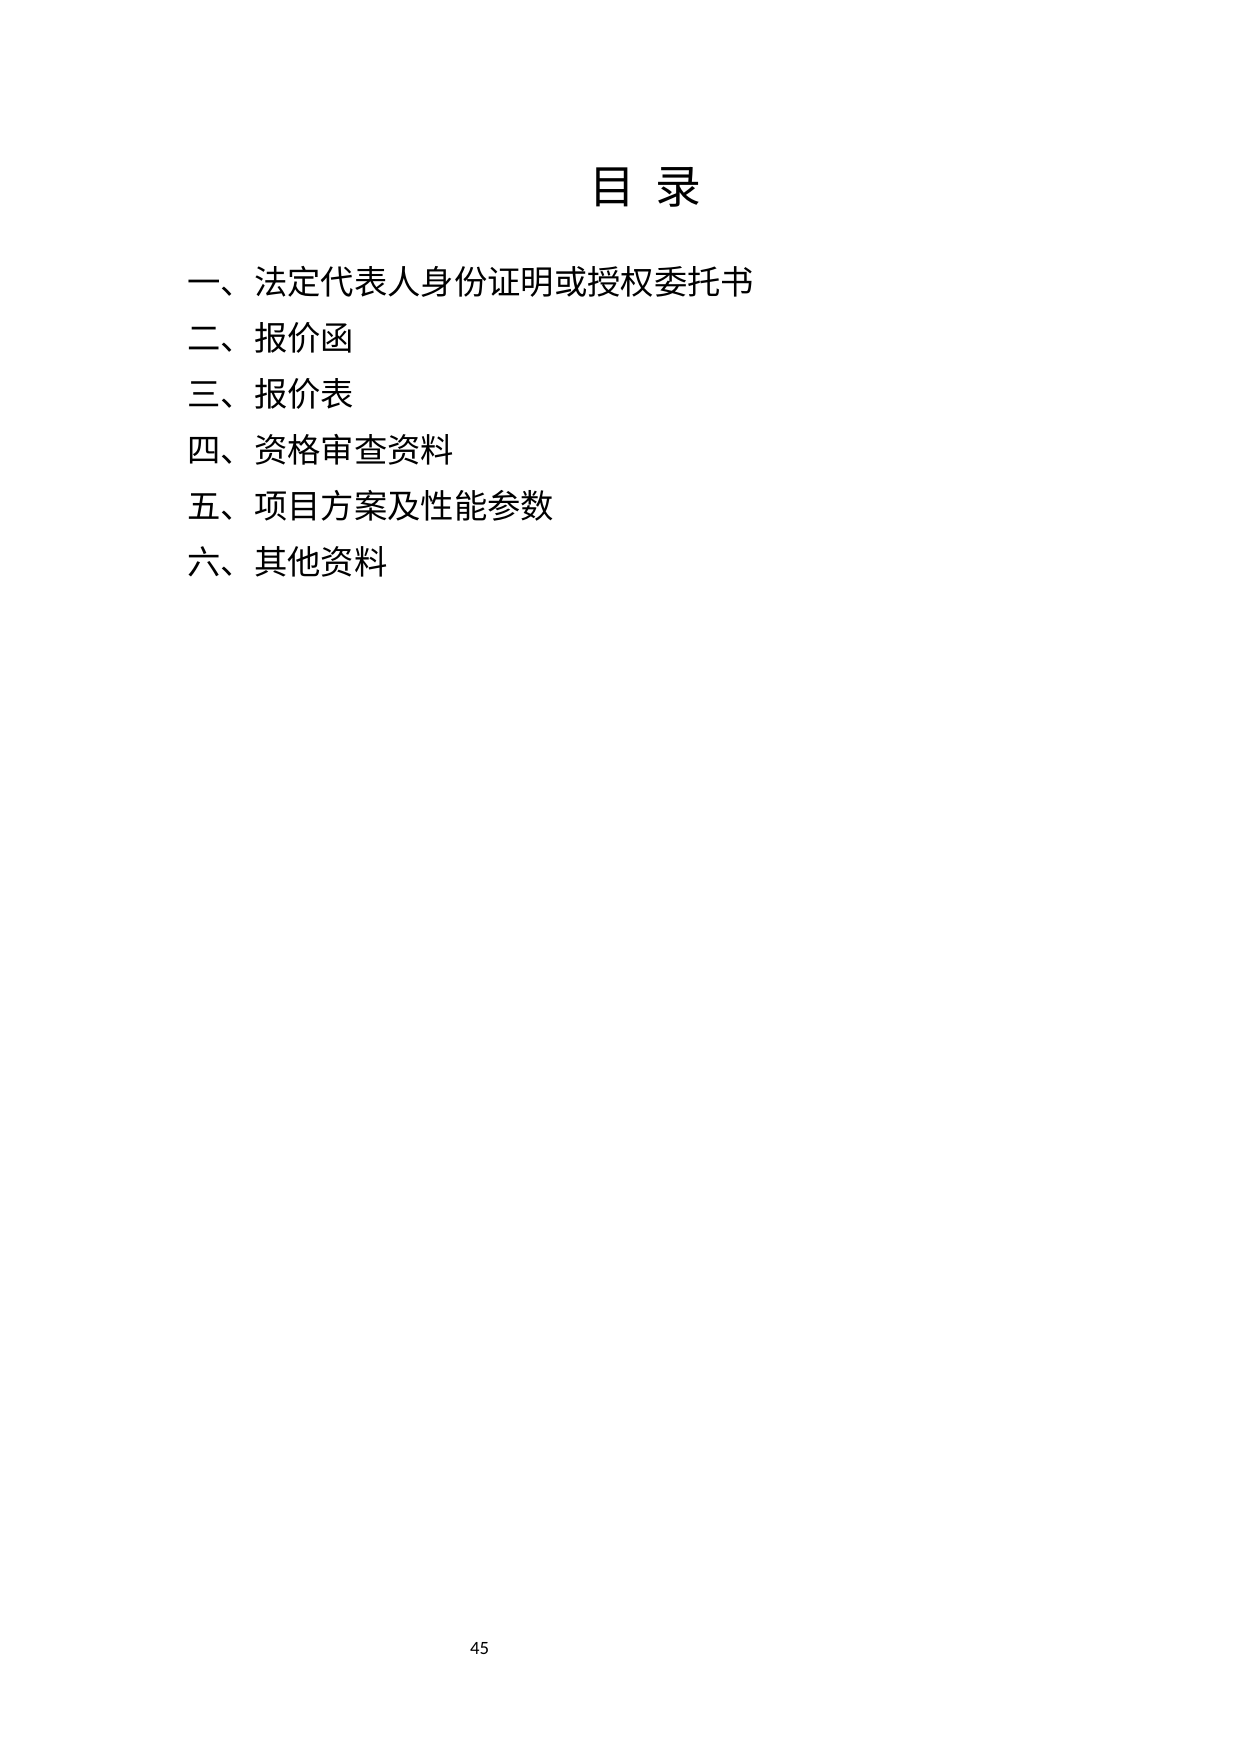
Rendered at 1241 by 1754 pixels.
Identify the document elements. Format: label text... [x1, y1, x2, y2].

text 五、项目方案及性能参数 [187, 474, 1053, 530]
text 二、报价函 [187, 306, 1053, 362]
text 三、报价表 [187, 362, 1053, 418]
list 法定代表人身份证明或授权委托书 [187, 249, 1053, 306]
text 四、资格审查资料 [187, 418, 1053, 474]
text 目 录 [187, 150, 1053, 216]
text 六、其他资料 [187, 530, 1053, 586]
